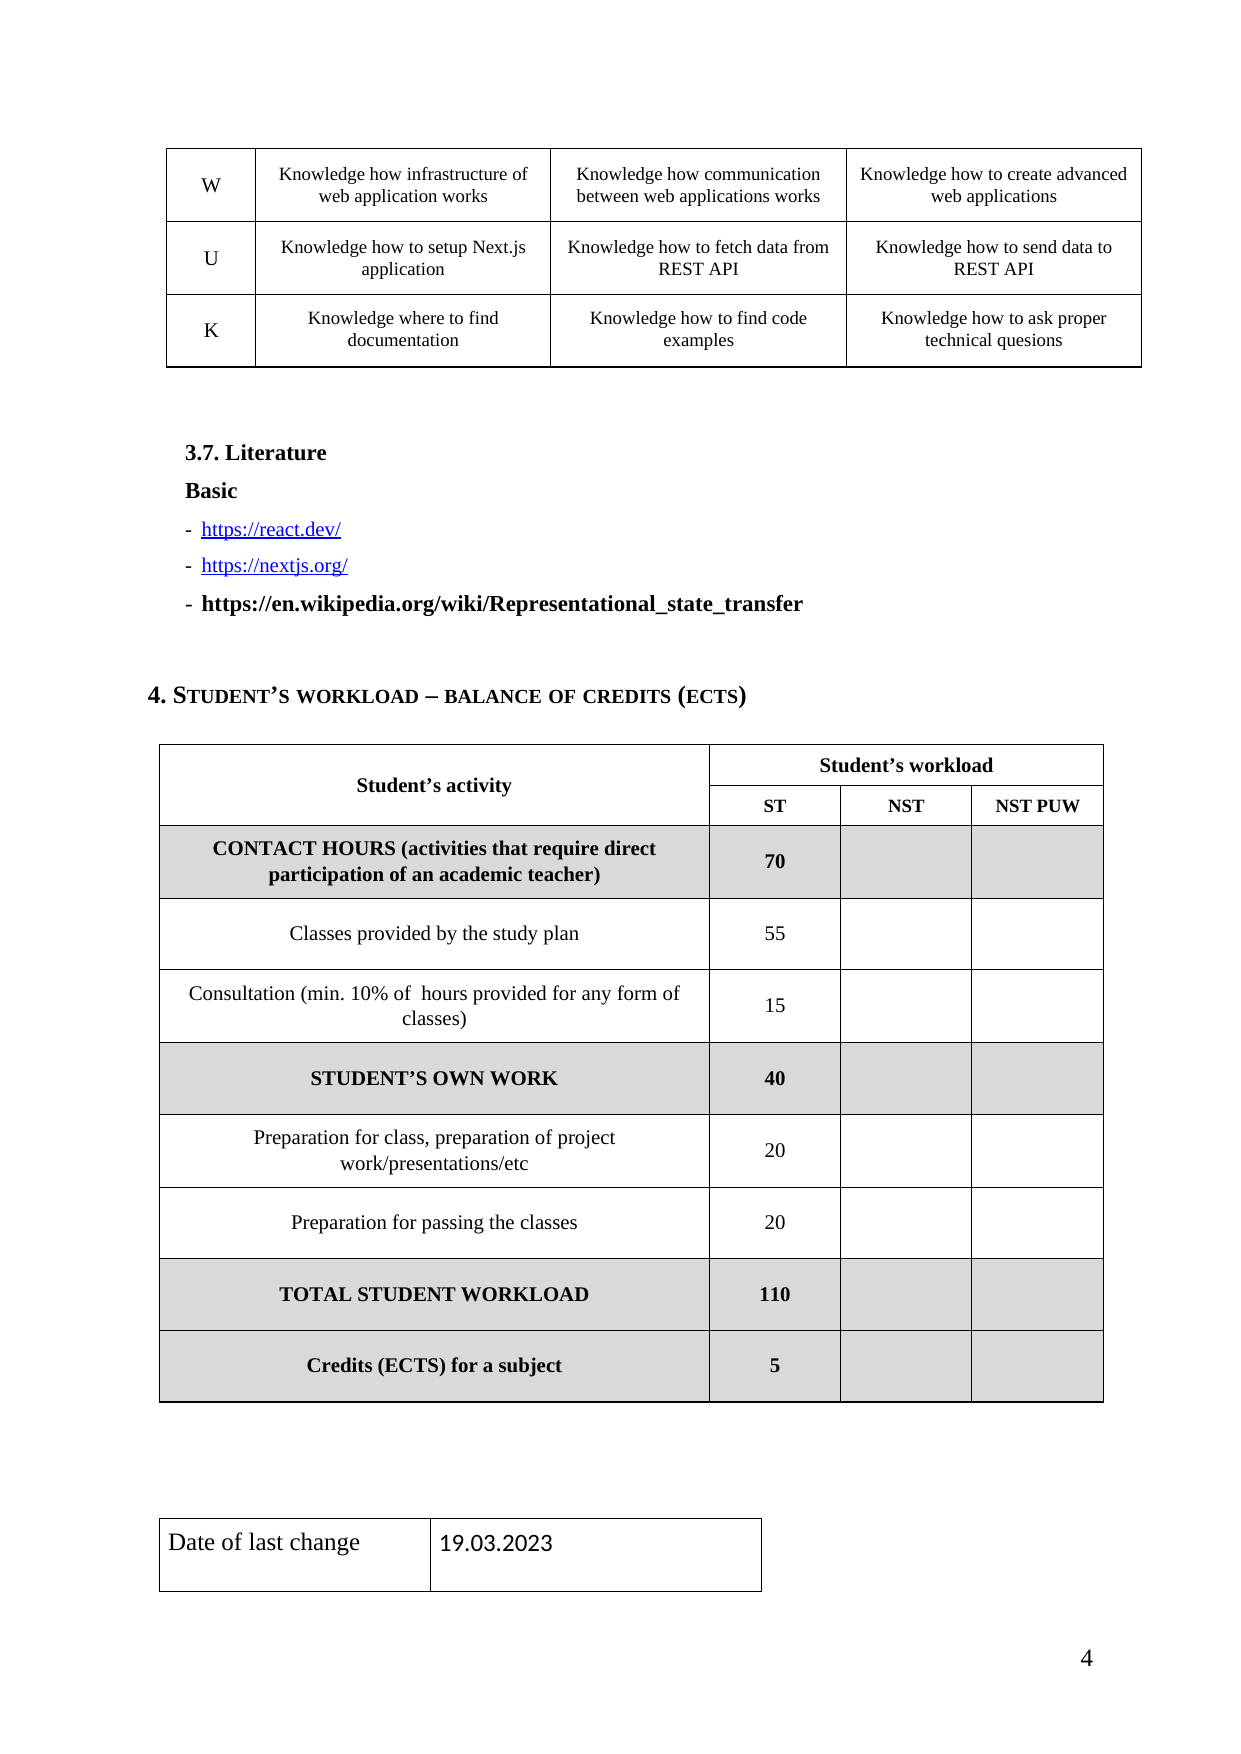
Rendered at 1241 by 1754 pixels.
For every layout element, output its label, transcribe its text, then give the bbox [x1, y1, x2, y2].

table_cell [972, 1331, 1103, 1401]
table_cell 20 [710, 1188, 840, 1258]
table_cell [841, 1331, 971, 1401]
table_cell Preparation for class, preparation of project work/presentations/etc [160, 1115, 709, 1187]
table_cell 15 [710, 970, 840, 1042]
table_cell 5 [710, 1331, 840, 1401]
table_cell 70 [710, 826, 840, 898]
list https://en.wikipedia.org/wiki/Representational_state_transfer [185, 589, 1092, 616]
table_cell 55 [710, 899, 840, 969]
table_cell [972, 826, 1103, 898]
table_header Student’s workload [710, 745, 1103, 785]
table_cell [841, 899, 971, 969]
table_header 19.03.2023 [431, 1519, 761, 1591]
table_cell Knowledge how to send data to REST API [847, 222, 1141, 293]
table_cell Classes provided by the study plan [160, 899, 709, 969]
table_cell Knowledge how to create advanced web applications [847, 149, 1141, 221]
table_cell W [167, 149, 255, 221]
table_cell [972, 1115, 1103, 1187]
table_cell [841, 826, 971, 898]
table_cell 20 [710, 1115, 840, 1187]
table_cell Knowledge how to ask proper technical quesions [847, 295, 1141, 366]
table_cell Knowledge how to find code examples [551, 295, 846, 366]
table_cell [972, 970, 1103, 1042]
table_cell Consultation (min. 10% of hours provided for any form of classes) [160, 970, 709, 1042]
table_cell [841, 970, 971, 1042]
table_cell CONTACT HOURS (activities that require direct participation of an academic teacher) [160, 826, 709, 898]
table_cell ST [710, 786, 840, 824]
table_header Date of last change [160, 1519, 430, 1591]
list https://react.dev/ [185, 516, 1092, 541]
table_cell NST [841, 786, 971, 824]
table_cell K [167, 295, 255, 366]
table_cell [841, 1188, 971, 1258]
table_cell Knowledge how to setup Next.js application [256, 222, 550, 293]
table_cell [841, 1043, 971, 1114]
table_cell Knowledge how infrastructure of web application works [256, 149, 550, 221]
table_cell [972, 1043, 1103, 1114]
table_cell [972, 899, 1103, 969]
table_cell Knowledge how communication between web applications works [551, 149, 846, 221]
text Basic [185, 478, 1092, 504]
table_cell [972, 1188, 1103, 1258]
table_cell U [167, 222, 255, 293]
table_cell Preparation for passing the classes [160, 1188, 709, 1258]
table_cell 110 [710, 1259, 840, 1330]
table_cell [841, 1115, 971, 1187]
table_cell STUDENT’S OWN WORK [160, 1043, 709, 1114]
table_header Student’s activity [160, 745, 709, 824]
table_cell NST PUW [972, 786, 1103, 824]
table_cell Credits (ECTS) for a subject [160, 1331, 709, 1401]
text 3.7. Literature [185, 439, 1092, 465]
table_cell 40 [710, 1043, 840, 1114]
table_cell TOTAL STUDENT WORKLOAD [160, 1259, 709, 1330]
table_cell [841, 1259, 971, 1330]
list https://nextjs.org/ [185, 553, 1092, 577]
table_cell [972, 1259, 1103, 1330]
text 4. Student’s workload – balance of credits (ects) [148, 680, 1092, 708]
table_cell Knowledge how to fetch data from REST API [551, 222, 846, 293]
table_cell Knowledge where to find documentation [256, 295, 550, 366]
